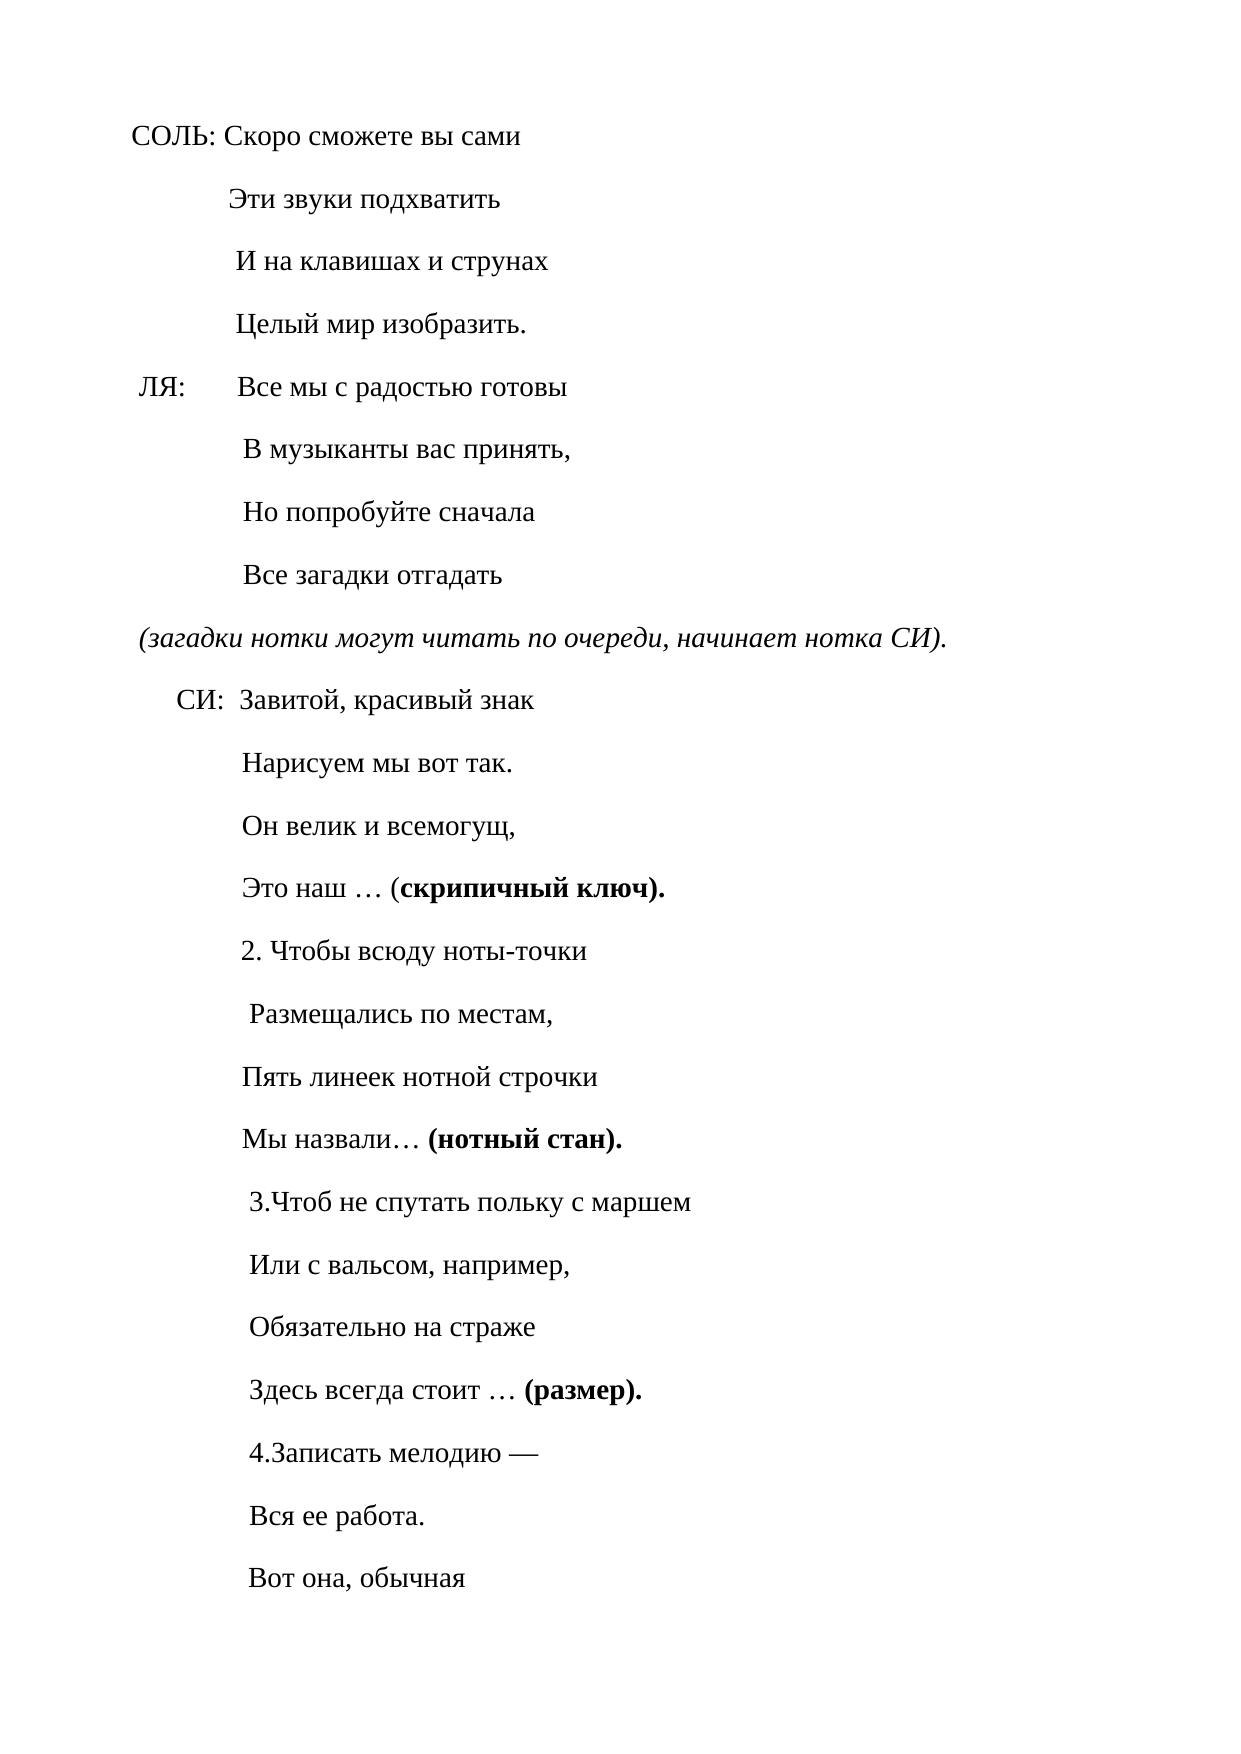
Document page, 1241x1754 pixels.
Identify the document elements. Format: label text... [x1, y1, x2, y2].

text Но попробуйте сначала [131, 494, 1125, 528]
text Эти звуки подхватить [131, 181, 1125, 214]
text Все загадки отгадать [131, 557, 1125, 591]
text В музыканты вас принять, [131, 432, 1125, 465]
text Нарисуем мы вот так. [169, 745, 1125, 779]
text Вся ее работа. [169, 1498, 1125, 1531]
text Мы назвали… (нотный стан). [169, 1121, 1125, 1155]
text СОЛЬ: Скоро сможете вы сами [131, 118, 1125, 152]
text Пять линеек нотной строчки [169, 1059, 1125, 1092]
text 2. Чтобы всюду ноты-точки [131, 933, 1125, 967]
text Целый мир изобразить. [131, 306, 1125, 340]
text Вот она, обычная [131, 1560, 1125, 1594]
text Обязательно на страже [169, 1309, 1125, 1343]
text 4.Записать мелодию — [169, 1435, 1125, 1468]
text ЛЯ: Все мы с радостью готовы [131, 369, 1125, 402]
text Это наш … (скрипичный ключ). [169, 871, 1125, 904]
text (загадки нотки могут читать по очереди, начинает нотка СИ). [131, 620, 1125, 653]
text СИ: Завитой, красивый знак [169, 682, 1125, 716]
text 3.Чтоб не спутать польку с маршем [169, 1184, 1125, 1218]
text Или с вальсом, например, [169, 1247, 1125, 1280]
text Он велик и всемогущ, [169, 808, 1125, 841]
text И на клавишах и струнах [131, 243, 1125, 277]
text Размещались по местам, [169, 996, 1125, 1029]
text Здесь всегда стоит … (размер). [169, 1372, 1125, 1406]
